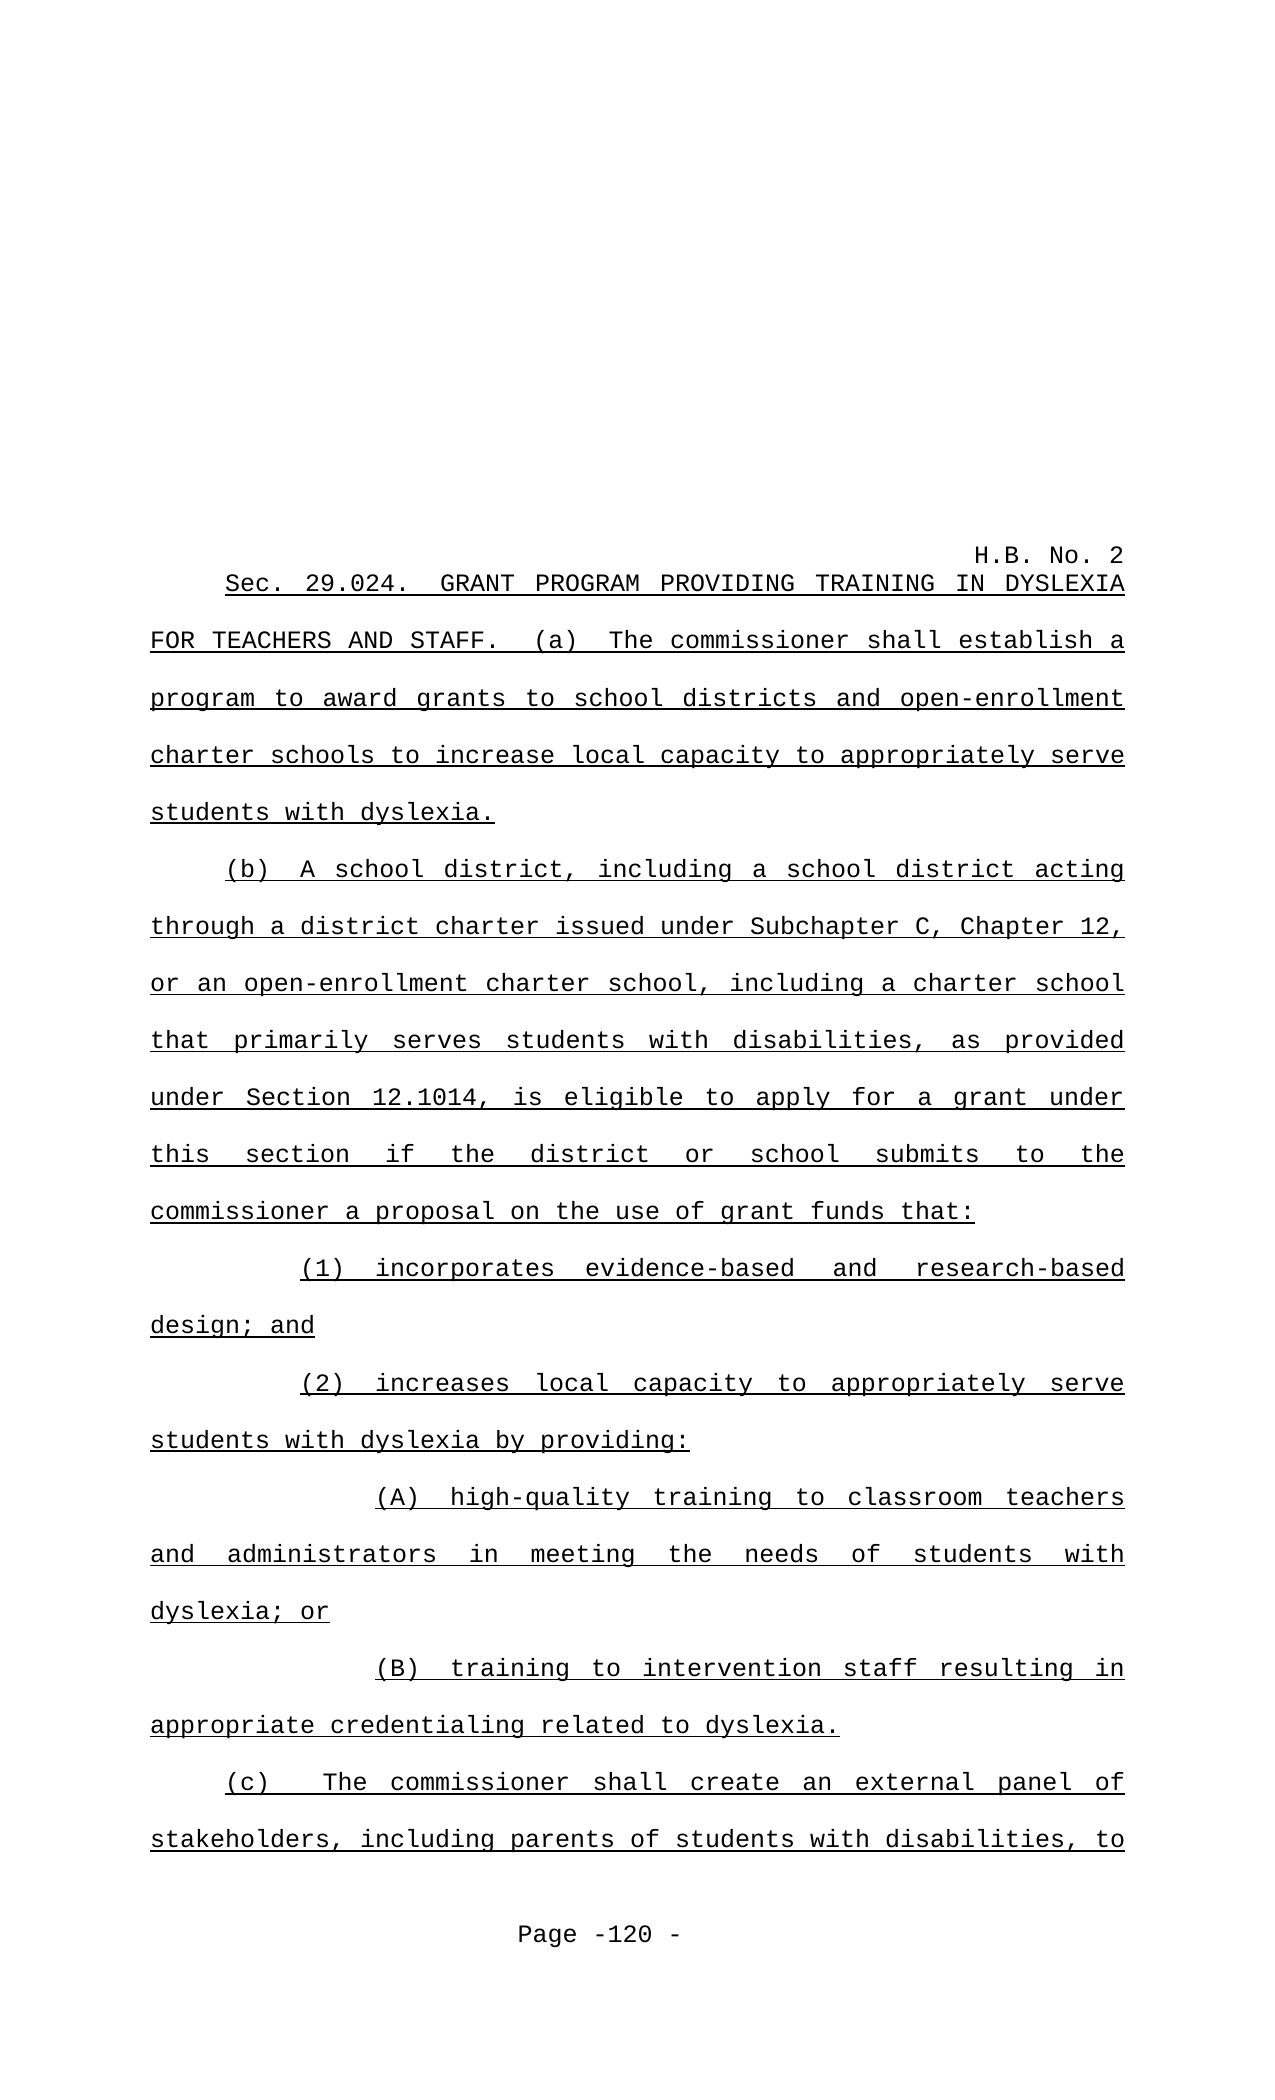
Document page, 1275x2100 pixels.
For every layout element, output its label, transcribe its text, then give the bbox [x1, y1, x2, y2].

text (b) A school district, including a school district acting through a district charter issued under Subchapter C, Chapter 12, or an open-enrollment charter school, including a charter school that primarily serves students with disabilities, as provided under Section 12.1014, is eligible to apply for a grant under this section if the district or school submits to the commissioner a proposal on the use of grant funds that: [150, 1052, 1125, 1108]
text (B) training to intervention staff resulting in appropriate credentialing related to dyslexia. [150, 1655, 1125, 1741]
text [150, 1769, 1125, 1850]
text (2) increases local capacity to appropriately serve students with dyslexia by providing: [150, 1370, 1125, 1456]
text Sec. 29.024. GRANT PROGRAM PROVIDING TRAINING IN DYSLEXIA FOR TEACHERS AND STAFF. (a) The commissioner shall establish a program to award grants to school districts and open-enrollment charter schools to increase local capacity to appropriately serve students with dyslexia. [150, 571, 1125, 651]
text (A) high-quality training to classroom teachers and administrators in meeting the needs of students with dyslexia; or [150, 1484, 1125, 1565]
text Sec. 29.024. GRANT PROGRAM PROVIDING TRAINING IN DYSLEXIA FOR TEACHERS AND STAFF. (a) The commissioner shall establish a program to award grants to school districts and open-enrollment charter schools to increase local capacity to appropriately serve students with dyslexia. [150, 653, 1125, 708]
text (b) A school district, including a school district acting through a district charter issued under Subchapter C, Chapter 12, or an open-enrollment charter school, including a charter school that primarily serves students with disabilities, as provided under Section 12.1014, is eligible to apply for a grant under this section if the district or school submits to the commissioner a proposal on the use of grant funds that: [150, 995, 1125, 1051]
text (b) A school district, including a school district acting through a district charter issued under Subchapter C, Chapter 12, or an open-enrollment charter school, including a charter school that primarily serves students with disabilities, as provided under Section 12.1014, is eligible to apply for a grant under this section if the district or school submits to the commissioner a proposal on the use of grant funds that: [150, 938, 1125, 994]
text (A) high-quality training to classroom teachers and administrators in meeting the needs of students with dyslexia; or [150, 1566, 1125, 1627]
text Sec. 29.024. GRANT PROGRAM PROVIDING TRAINING IN DYSLEXIA FOR TEACHERS AND STAFF. (a) The commissioner shall establish a program to award grants to school districts and open-enrollment charter schools to increase local capacity to appropriately serve students with dyslexia. [150, 767, 1125, 828]
text Sec. 29.024. GRANT PROGRAM PROVIDING TRAINING IN DYSLEXIA FOR TEACHERS AND STAFF. (a) The commissioner shall establish a program to award grants to school districts and open-enrollment charter schools to increase local capacity to appropriately serve students with dyslexia. [150, 710, 1125, 765]
text (b) A school district, including a school district acting through a district charter issued under Subchapter C, Chapter 12, or an open-enrollment charter school, including a charter school that primarily serves students with disabilities, as provided under Section 12.1014, is eligible to apply for a grant under this section if the district or school submits to the commissioner a proposal on the use of grant funds that: [150, 1167, 1125, 1227]
text (b) A school district, including a school district acting through a district charter issued under Subchapter C, Chapter 12, or an open-enrollment charter school, including a charter school that primarily serves students with disabilities, as provided under Section 12.1014, is eligible to apply for a grant under this section if the district or school submits to the commissioner a proposal on the use of grant funds that: [150, 856, 1125, 937]
text (b) A school district, including a school district acting through a district charter issued under Subchapter C, Chapter 12, or an open-enrollment charter school, including a charter school that primarily serves students with disabilities, as provided under Section 12.1014, is eligible to apply for a grant under this section if the district or school submits to the commissioner a proposal on the use of grant funds that: [150, 1110, 1125, 1165]
text (1) incorporates evidence-based and research-based design; and [150, 1256, 1125, 1341]
